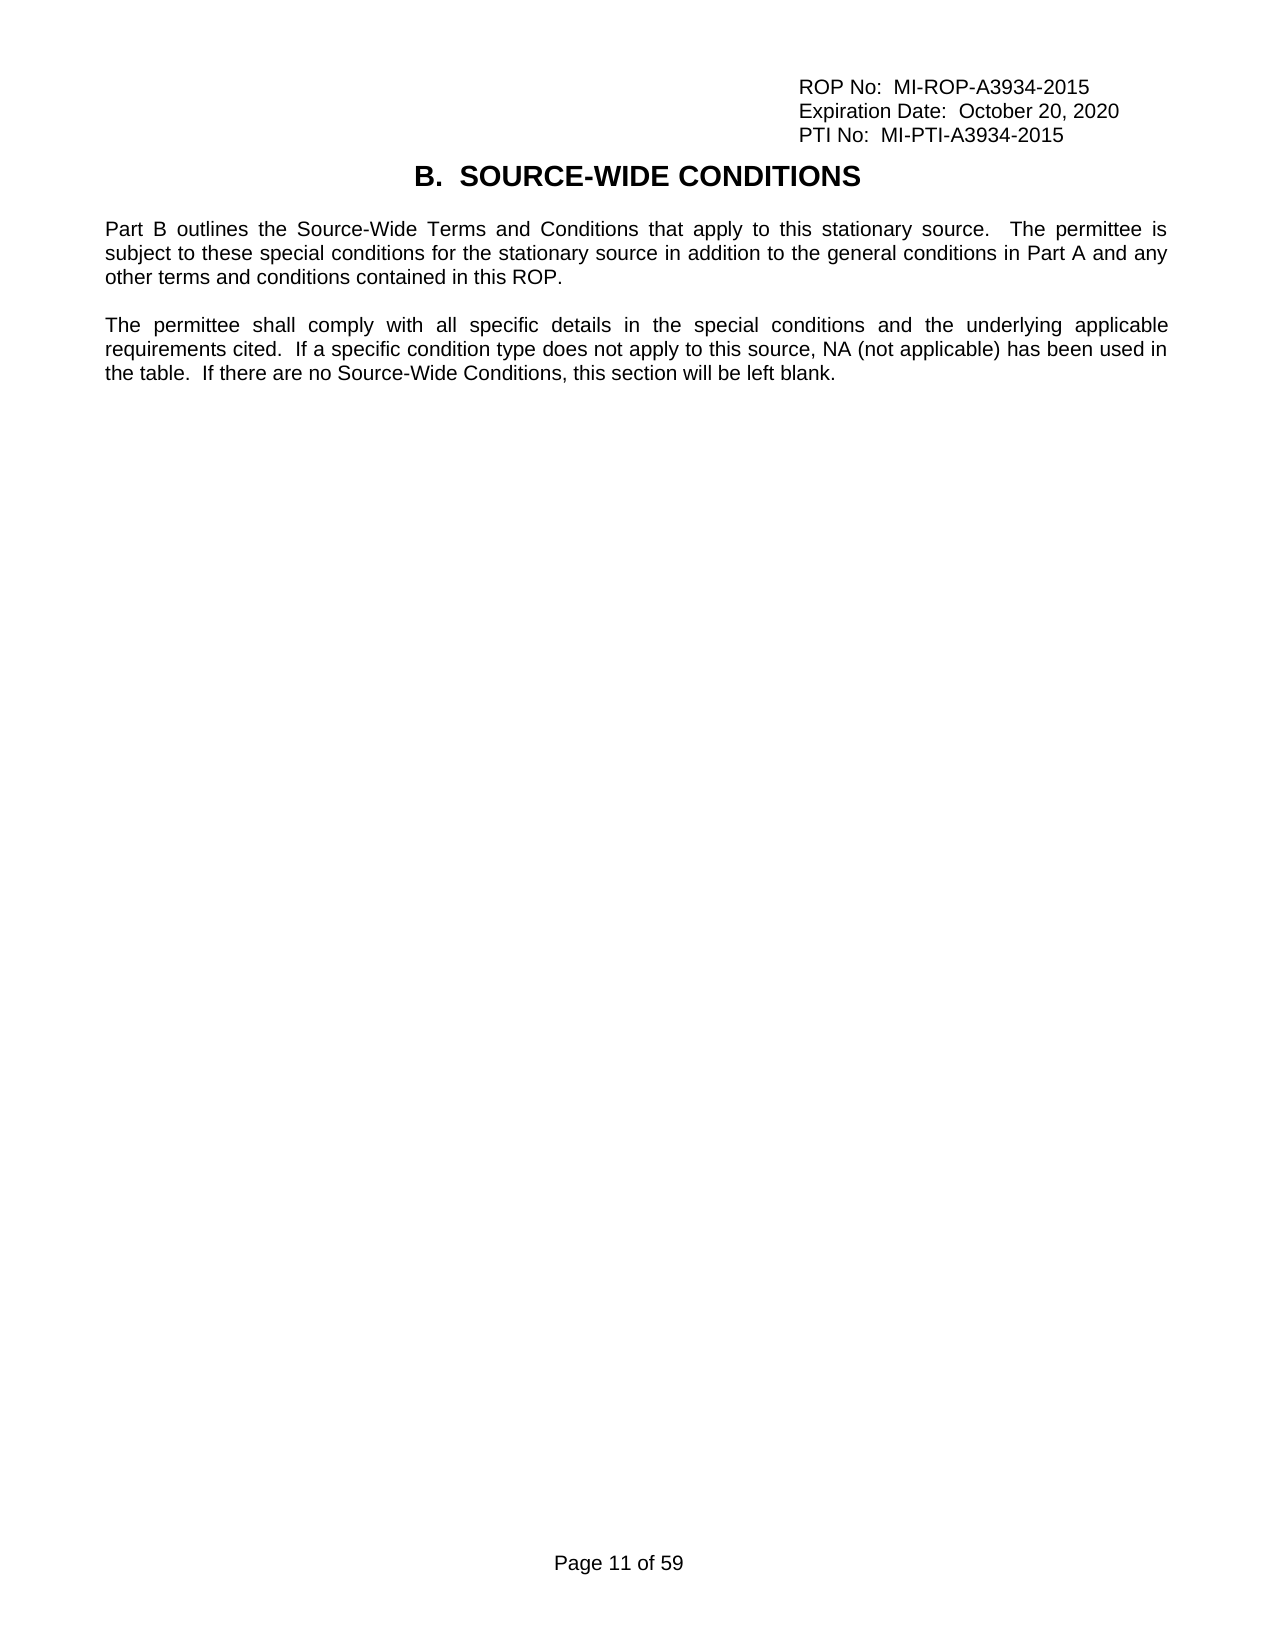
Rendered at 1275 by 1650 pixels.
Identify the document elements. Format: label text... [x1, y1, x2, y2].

text Part B outlines the Source-Wide Terms and Conditions that apply to this stationary source. The permittee is subject to these special conditions for the stationary source in addition to the general conditions in Part A and any other terms and conditions contained in this . [105, 217, 1170, 289]
subtitle B. SOURCE- CONDITIONS [105, 159, 1170, 193]
text The permittee shall comply with all specific details in the special conditions and the underlying applicable requirements cited. If a specific condition type does not apply to this source, (not applicable) has been used in the table. If there are no Source-Wide Conditions, this section will be left blank. [105, 313, 1170, 384]
